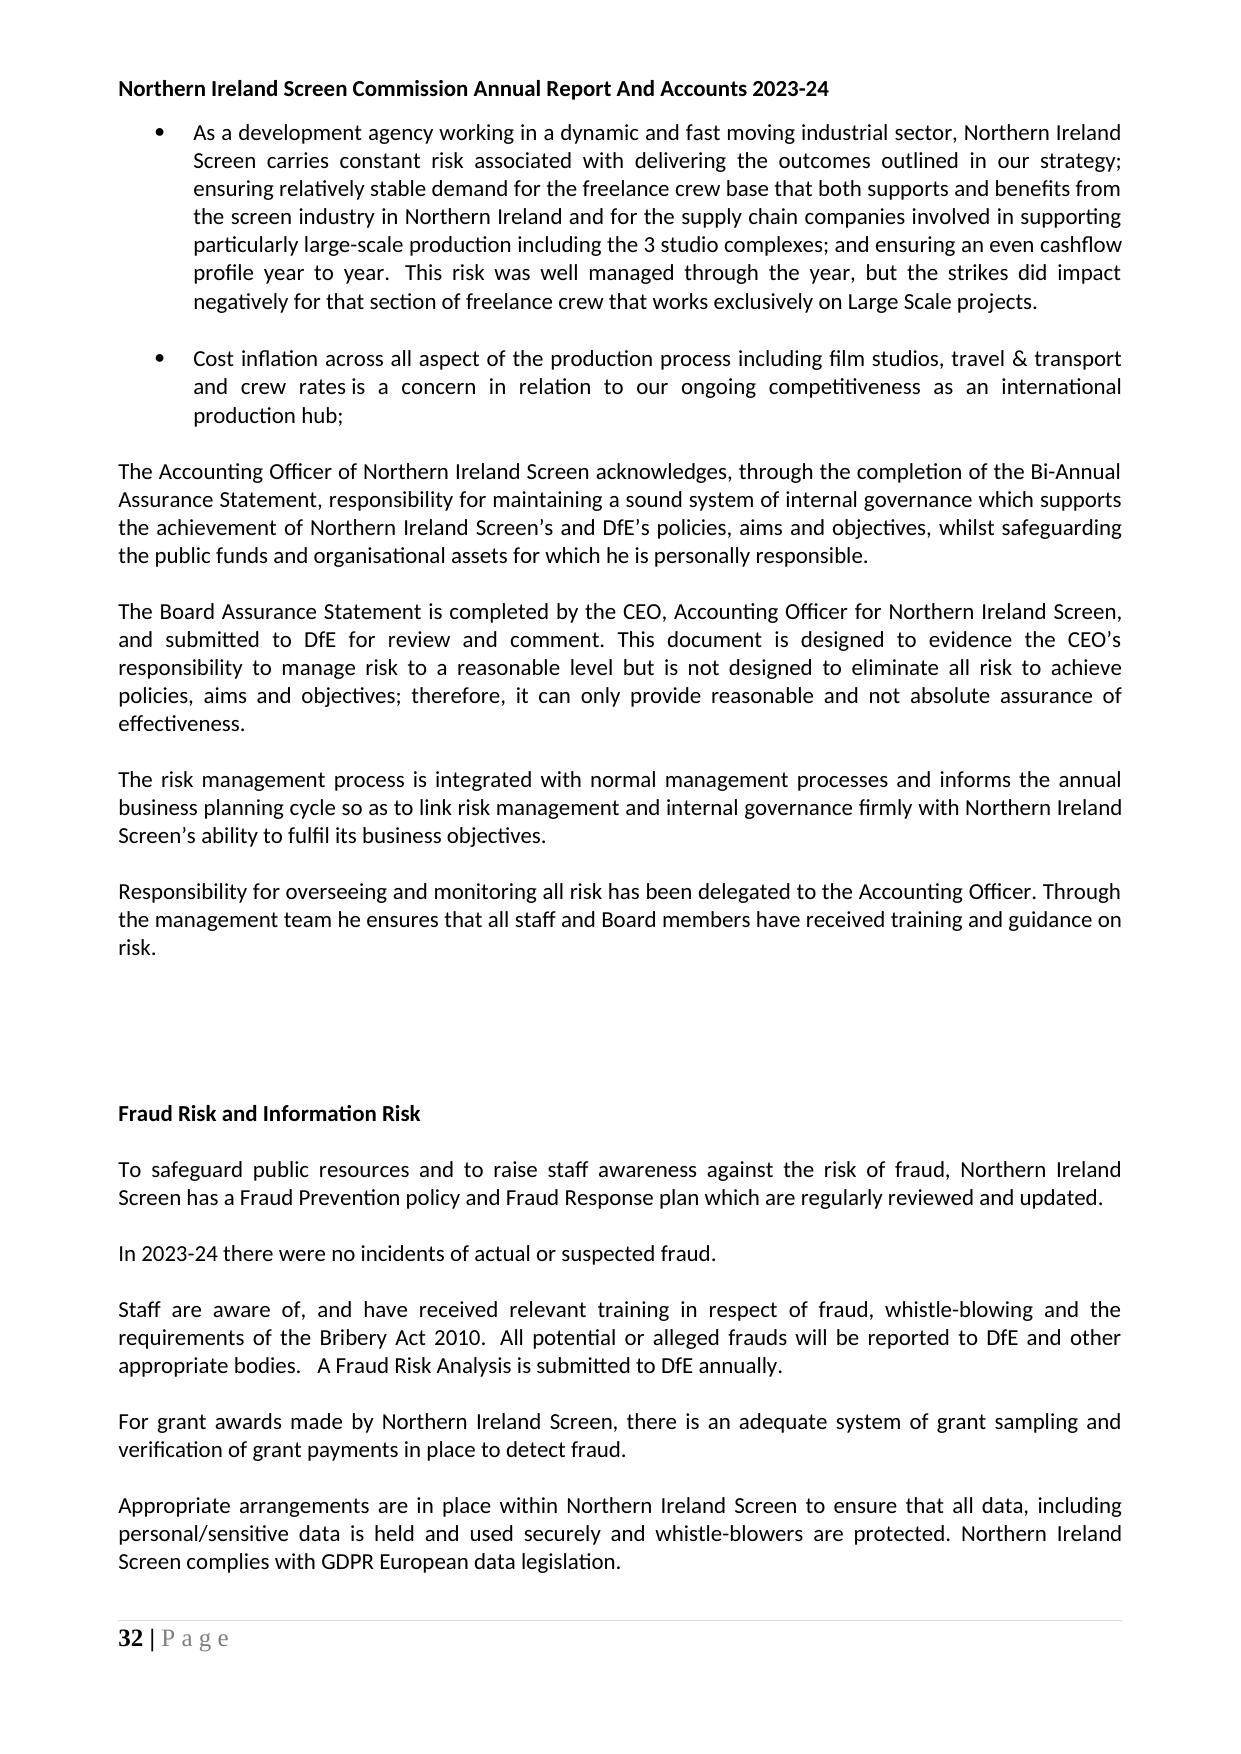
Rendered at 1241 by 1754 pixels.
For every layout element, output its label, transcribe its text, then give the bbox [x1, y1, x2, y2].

text Appropriate arrangements are in place within Northern Ireland Screen to ensure that all data, including personal/sensitive data is held and used securely and whistle-blowers are protected. Northern Ireland Screen complies with GDPR European data legislation. [118, 1491, 1122, 1576]
text The risk management process is integrated with normal management processes and informs the annual business planning cycle so as to link risk management and internal governance firmly with Northern Ireland Screen’s ability to fulfil its business objectives. [118, 765, 1122, 849]
text Staff are aware of, and have received relevant training in respect of fraud, whistle-blowing and the requirements of the Bribery Act 2010. All potential or alleged frauds will be reported to DfE and other appropriate bodies. A Fraud Risk Analysis is submitted to DfE annually. [118, 1295, 1122, 1379]
text The Accounting Officer of Northern Ireland Screen acknowledges, through the completion of the Bi-Annual Assurance Statement, responsibility for maintaining a sound system of internal governance which supports the achievement of Northern Ireland Screen’s and DfE’s policies, aims and objectives, whilst safeguarding the public funds and organisational assets for which he is personally responsible. [118, 457, 1122, 569]
text For grant awards made by Northern Ireland Screen, there is an adequate system of grant sampling and verification of grant payments in place to detect fraud. [118, 1407, 1122, 1463]
list Cost inflation across all aspect of the production process including film studios, travel & transport and crew rates is a concern in relation to our ongoing competitiveness as an international production hub; [156, 344, 1122, 429]
list As a development agency working in a dynamic and fast moving industrial sector, Northern Ireland Screen carries constant risk associated with delivering the outcomes outlined in our strategy; ensuring relatively stable demand for the freelance crew base that both supports and benefits from the screen industry in Northern Ireland and for the supply chain companies involved in supporting particularly large-scale production including the 3 studio complexes; and ensuring an even cashflow profile year to year. This risk was well managed through the year, but the strikes did impact negatively for that section of freelance crew that works exclusively on Large Scale projects. [156, 118, 1122, 315]
text In 2023-24 there were no incidents of actual or suspected fraud. [118, 1239, 1122, 1267]
text Fraud Risk and Information Risk [118, 1099, 1122, 1127]
text To safeguard public resources and to raise staff awareness against the risk of fraud, Northern Ireland Screen has a Fraud Prevention policy and Fraud Response plan which are regularly reviewed and updated. [118, 1155, 1122, 1211]
text Responsibility for overseeing and monitoring all risk has been delegated to the Accounting Officer. Through the management team he ensures that all staff and Board members have received training and guidance on risk. [118, 877, 1122, 962]
text The Board Assurance Statement is completed by the CEO, Accounting Officer for Northern Ireland Screen, and submitted to DfE for review and comment. This document is designed to evidence the CEO’s responsibility to manage risk to a reasonable level but is not designed to eliminate all risk to achieve policies, aims and objectives; therefore, it can only provide reasonable and not absolute assurance of effectiveness. [118, 597, 1122, 737]
